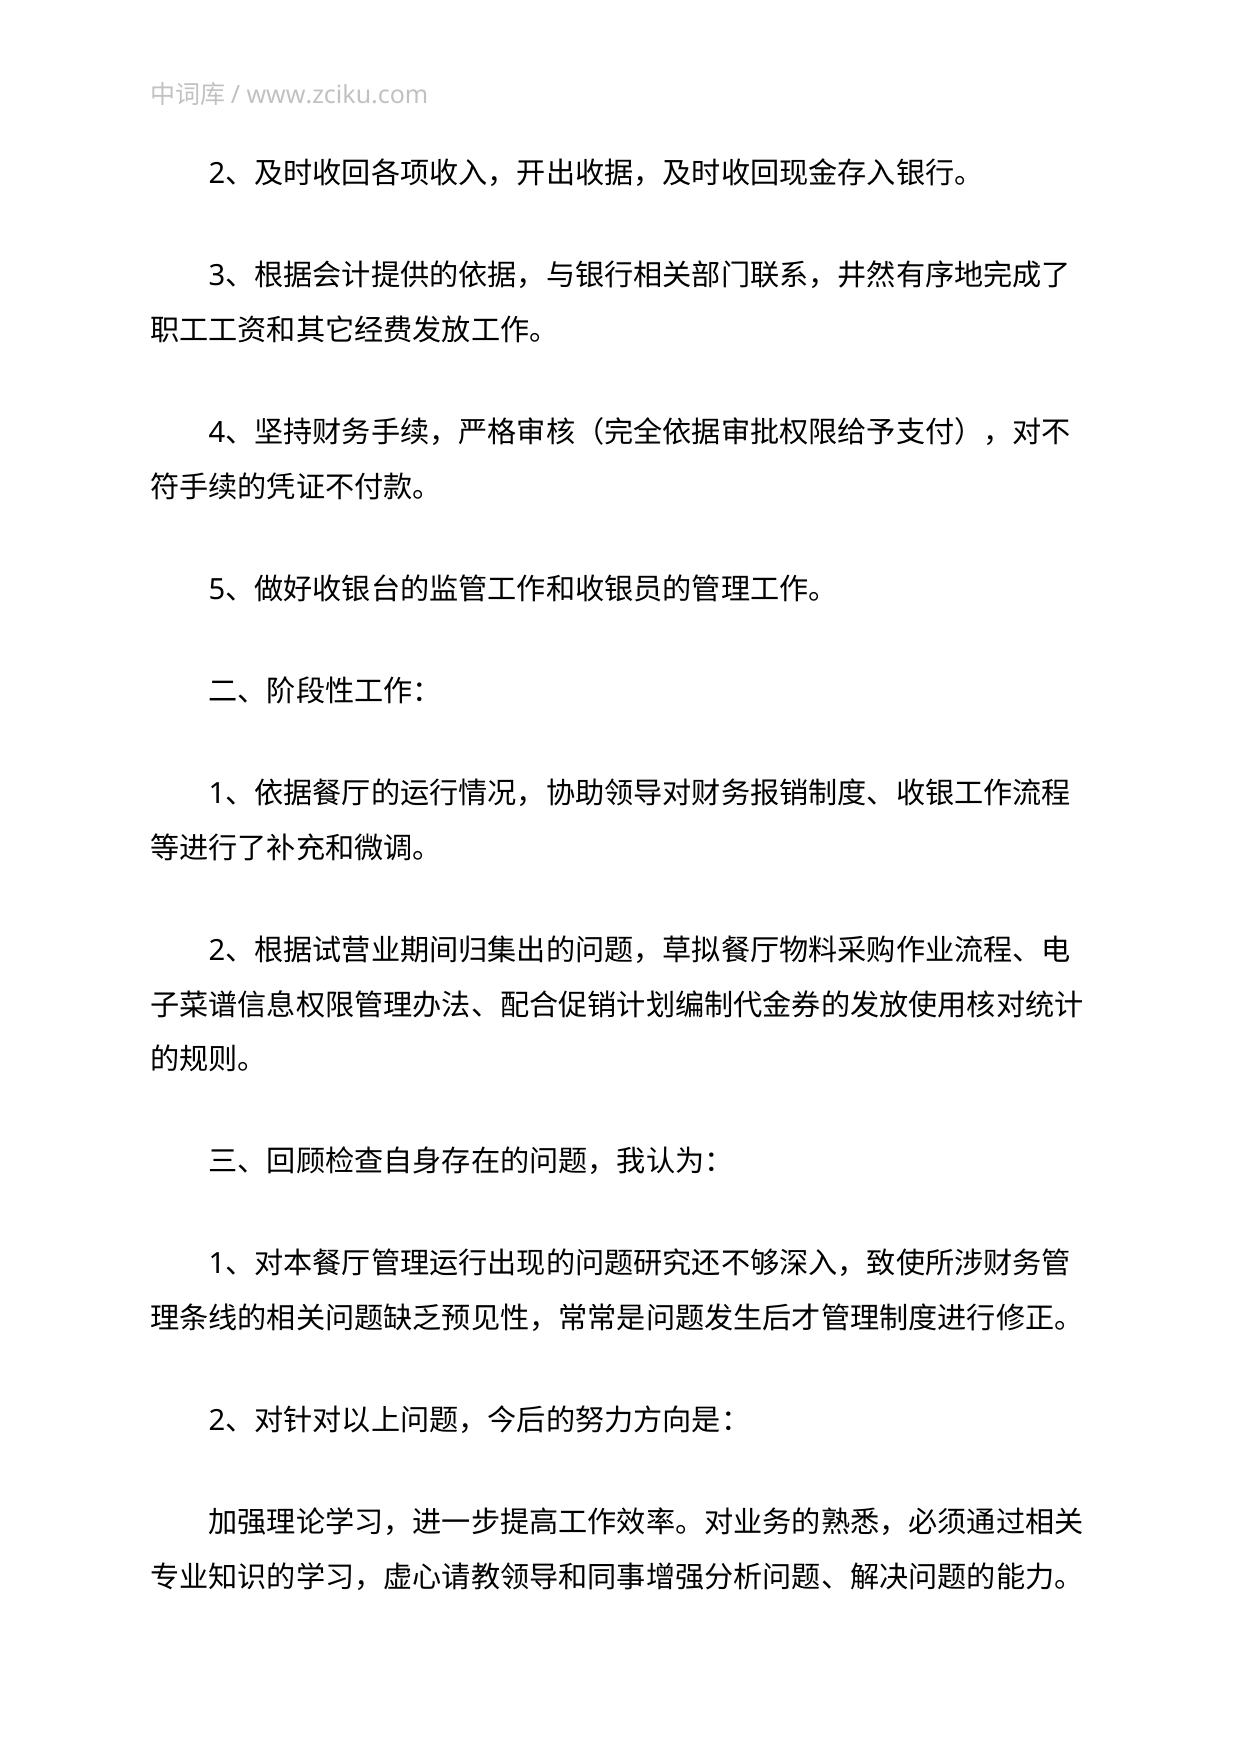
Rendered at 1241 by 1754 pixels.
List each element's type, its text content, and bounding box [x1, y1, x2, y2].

text 2、及时收回各项收入，开出收据，及时收回现金存入银行。 [150, 150, 1090, 192]
text 2、根据试营业期间归集出的问题，草拟餐厅物料采购作业流程、电子菜谱信息权限管理办法、配合促销计划编制代金券的发放使用核对统计的规则。 [150, 926, 1090, 1078]
text 1、依据餐厅的运行情况，协助领导对财务报销制度、收银工作流程等进行了补充和微调。 [150, 769, 1090, 867]
text 三、回顾检查自身存在的问题，我认为： [150, 1138, 1090, 1180]
text 1、对本餐厅管理运行出现的问题研究还不够深入，致使所涉财务管理条线的相关问题缺乏预见性，常常是问题发生后才管理制度进行修正。 [150, 1239, 1090, 1337]
text 4、坚持财务手续，严格审核（完全依据审批权限给予支付），对不符手续的凭证不付款。 [150, 409, 1090, 506]
text 二、阶段性工作： [150, 667, 1090, 710]
text 3、根据会计提供的依据，与银行相关部门联系，井然有序地完成了职工工资和其它经费发放工作。 [150, 252, 1090, 349]
text 2、对针对以上问题，今后的努力方向是： [150, 1396, 1090, 1439]
text 加强理论学习，进一步提高工作效率。对业务的熟悉，必须通过相关专业知识的学习，虚心请教领导和同事增强分析问题、解决问题的能力。 [150, 1498, 1090, 1595]
text 5、做好收银台的监管工作和收银员的管理工作。 [150, 566, 1090, 608]
